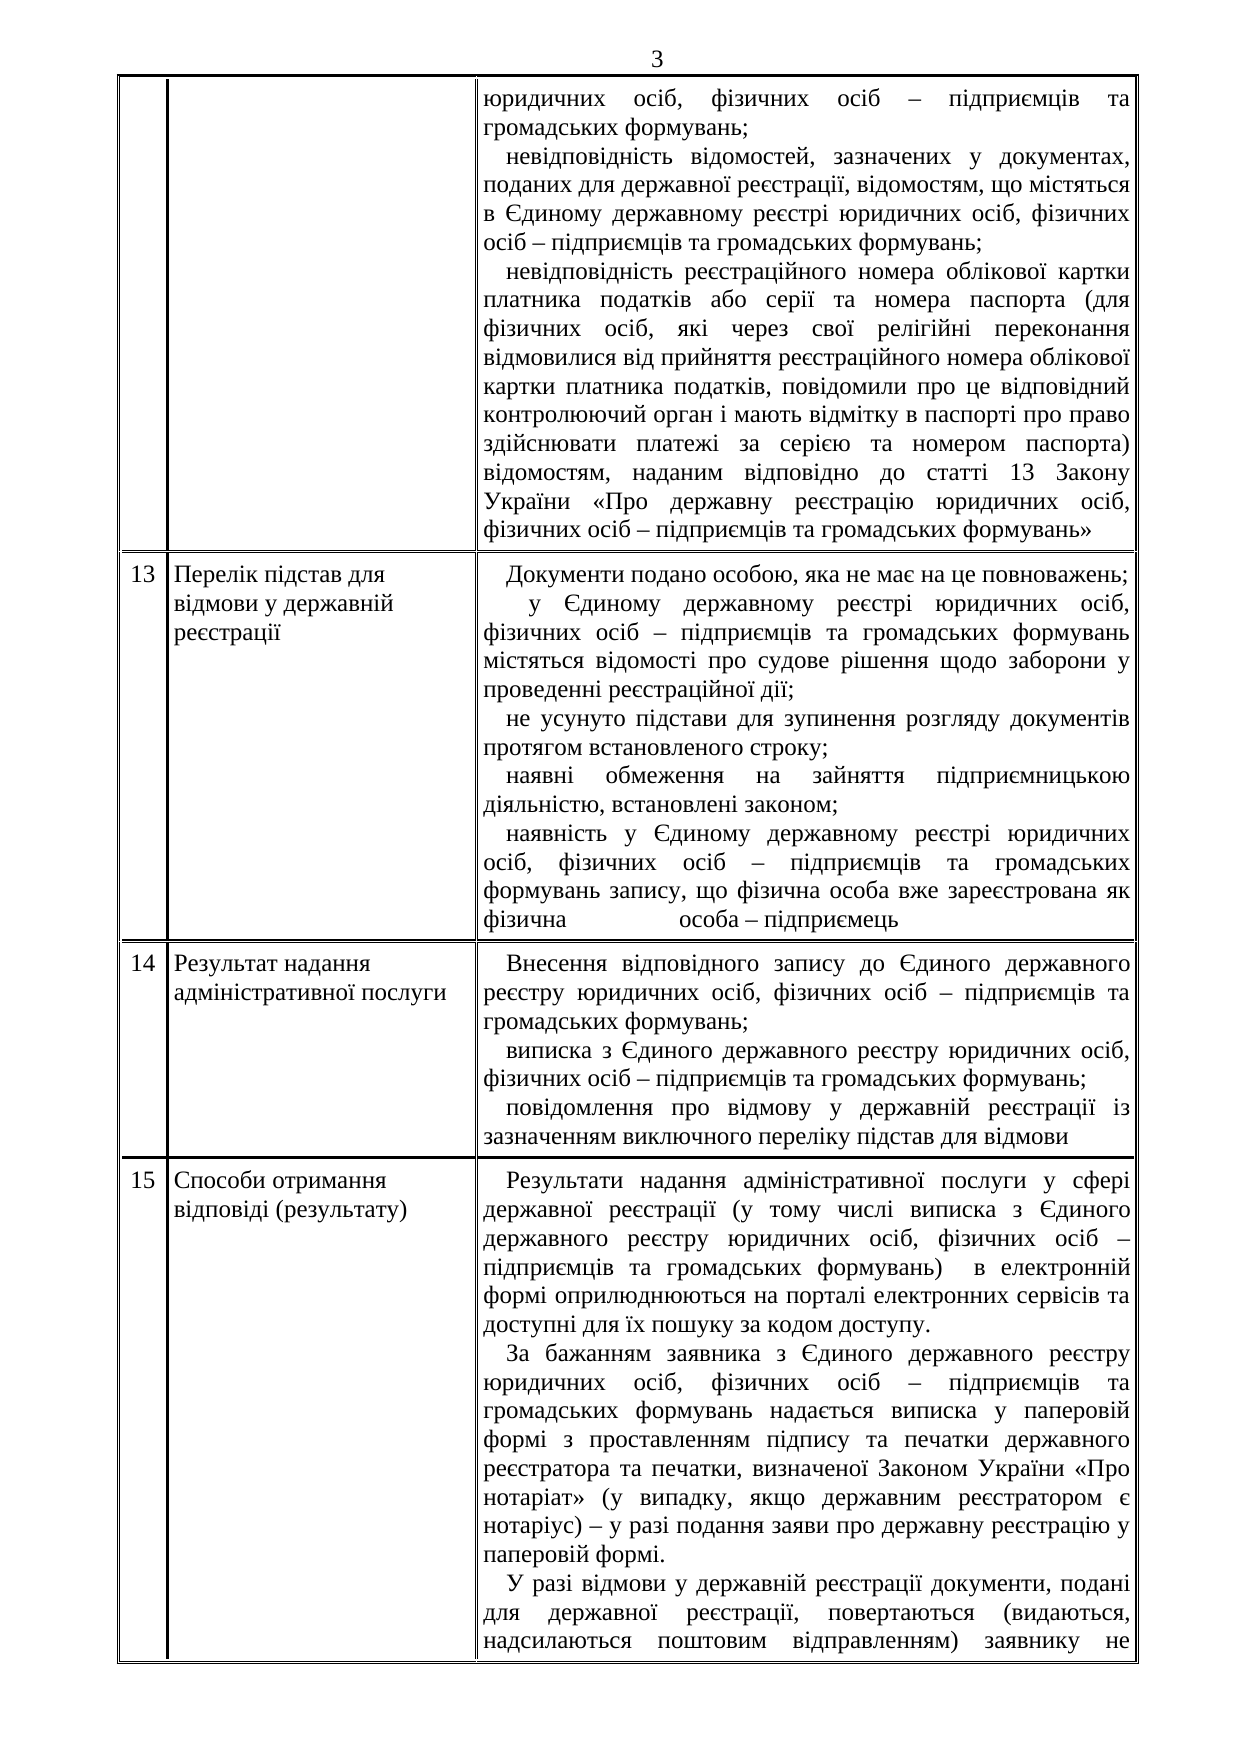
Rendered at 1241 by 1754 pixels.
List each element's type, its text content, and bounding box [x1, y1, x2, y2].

table_cell Результат надання адміністративної послуги [169, 943, 475, 1156]
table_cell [167, 1159, 477, 1661]
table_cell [167, 77, 477, 549]
table_cell 12 [120, 77, 167, 549]
table_cell 15 [120, 1156, 167, 1661]
table_cell Перелік підстав для відмови у державній реєстрації [169, 553, 475, 939]
table_cell Внесення відповідного запису до Єдиного державного реєстру юридичних осіб, фізичних осіб – підприємців та громадських формувань; виписка з Єдиного державного реєстру юридичних осіб, фізичних осіб – підприємців та громадських формувань; повідомлення про відмову у державній реєстрації із зазначенням виключного переліку підстав для відмови [478, 939, 1136, 1156]
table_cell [477, 77, 1135, 549]
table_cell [477, 1156, 1135, 1661]
table_cell 13 [120, 550, 166, 939]
table_cell Документи подано особою, яка не має на це повноважень; у Єдиному державному реєстрі юридичних осіб, фізичних осіб – підприємців та громадських формувань містяться відомості про судове рішення щодо заборони у проведенні реєстраційної дії; не усунуто підстави для зупинення розгляду документів протягом встановленого строку; наявні обмеження на зайняття підприємницькою діяльністю, встановлені законом; наявність у Єдиному державному реєстрі юридичних осіб, фізичних осіб – підприємців та громадських формувань запису, що фізична особа вже зареєстрована як фізична особа – підприємець [478, 550, 1136, 939]
table_cell 14 [120, 939, 166, 1156]
